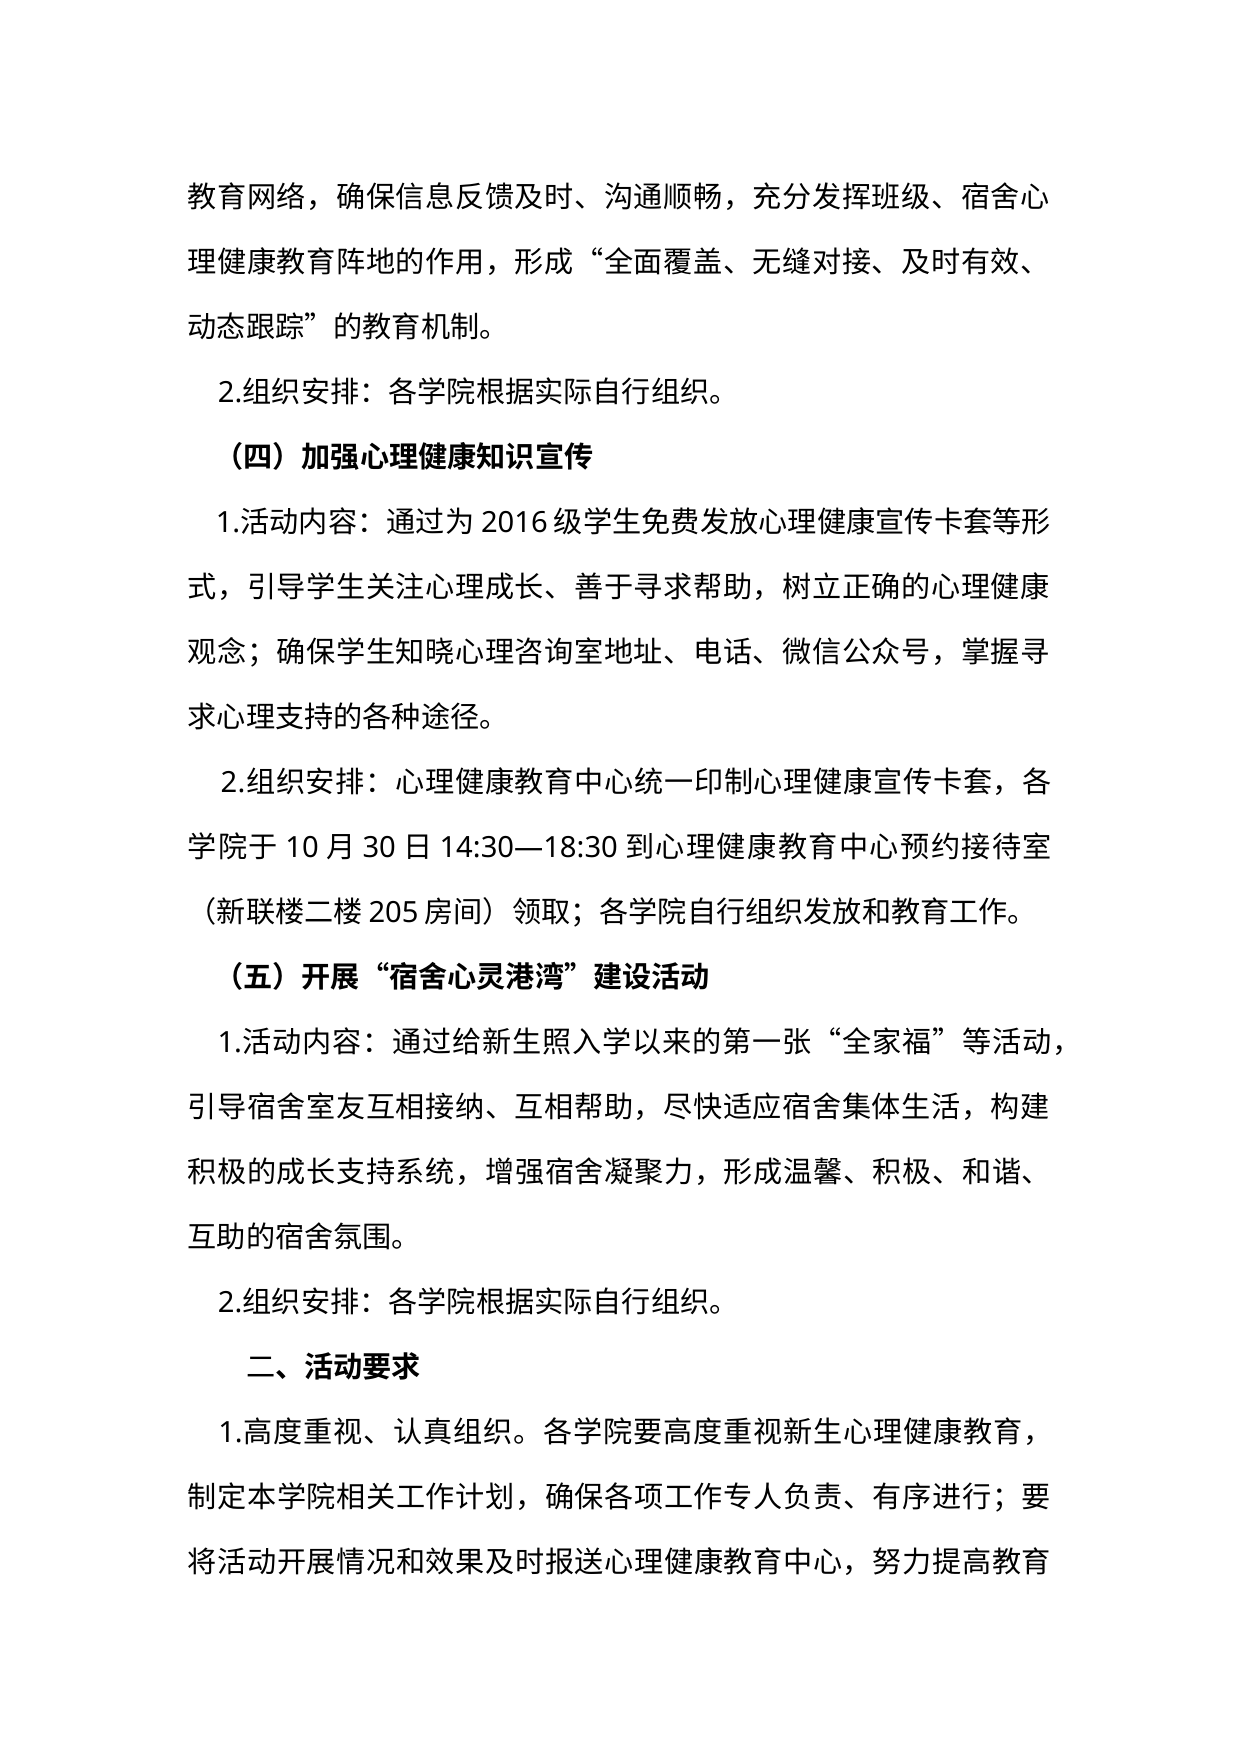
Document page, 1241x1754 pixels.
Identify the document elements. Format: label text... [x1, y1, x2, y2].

text 1.活动内容：通过给新生照入学以来的第一张“全家福”等活动，引导宿舍室友互相接纳、互相帮助，尽快适应宿舍集体生活，构建积极的成长支持系统，增强宿舍凝聚力，形成温馨、积极、和谐、互助的宿舍氛围。 [187, 1007, 1053, 1267]
text （五）开展“宿舍心灵港湾”建设活动 [187, 942, 1053, 1007]
text 1.活动内容：通过为2016级学生免费发放心理健康宣传卡套等形式，引导学生关注心理成长、善于寻求帮助，树立正确的心理健康观念；确保学生知晓心理咨询室地址、电话、微信公众号，掌握寻求心理支持的各种途径。 [187, 487, 1053, 747]
text （四）加强心理健康知识宣传 [187, 422, 1053, 487]
text 2.组织安排：各学院根据实际自行组织。 [187, 357, 1053, 422]
text 2.组织安排：各学院根据实际自行组织。 [187, 1267, 1053, 1332]
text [187, 1397, 1053, 1592]
text 2.组织安排：心理健康教育中心统一印制心理健康宣传卡套，各学院于10月30日14:30—18:30到心理健康教育中心预约接待室（新联楼二楼205房间）领取；各学院自行组织发放和教育工作。 [187, 747, 1053, 942]
text 二、活动要求 [187, 1332, 1053, 1397]
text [187, 162, 1053, 357]
